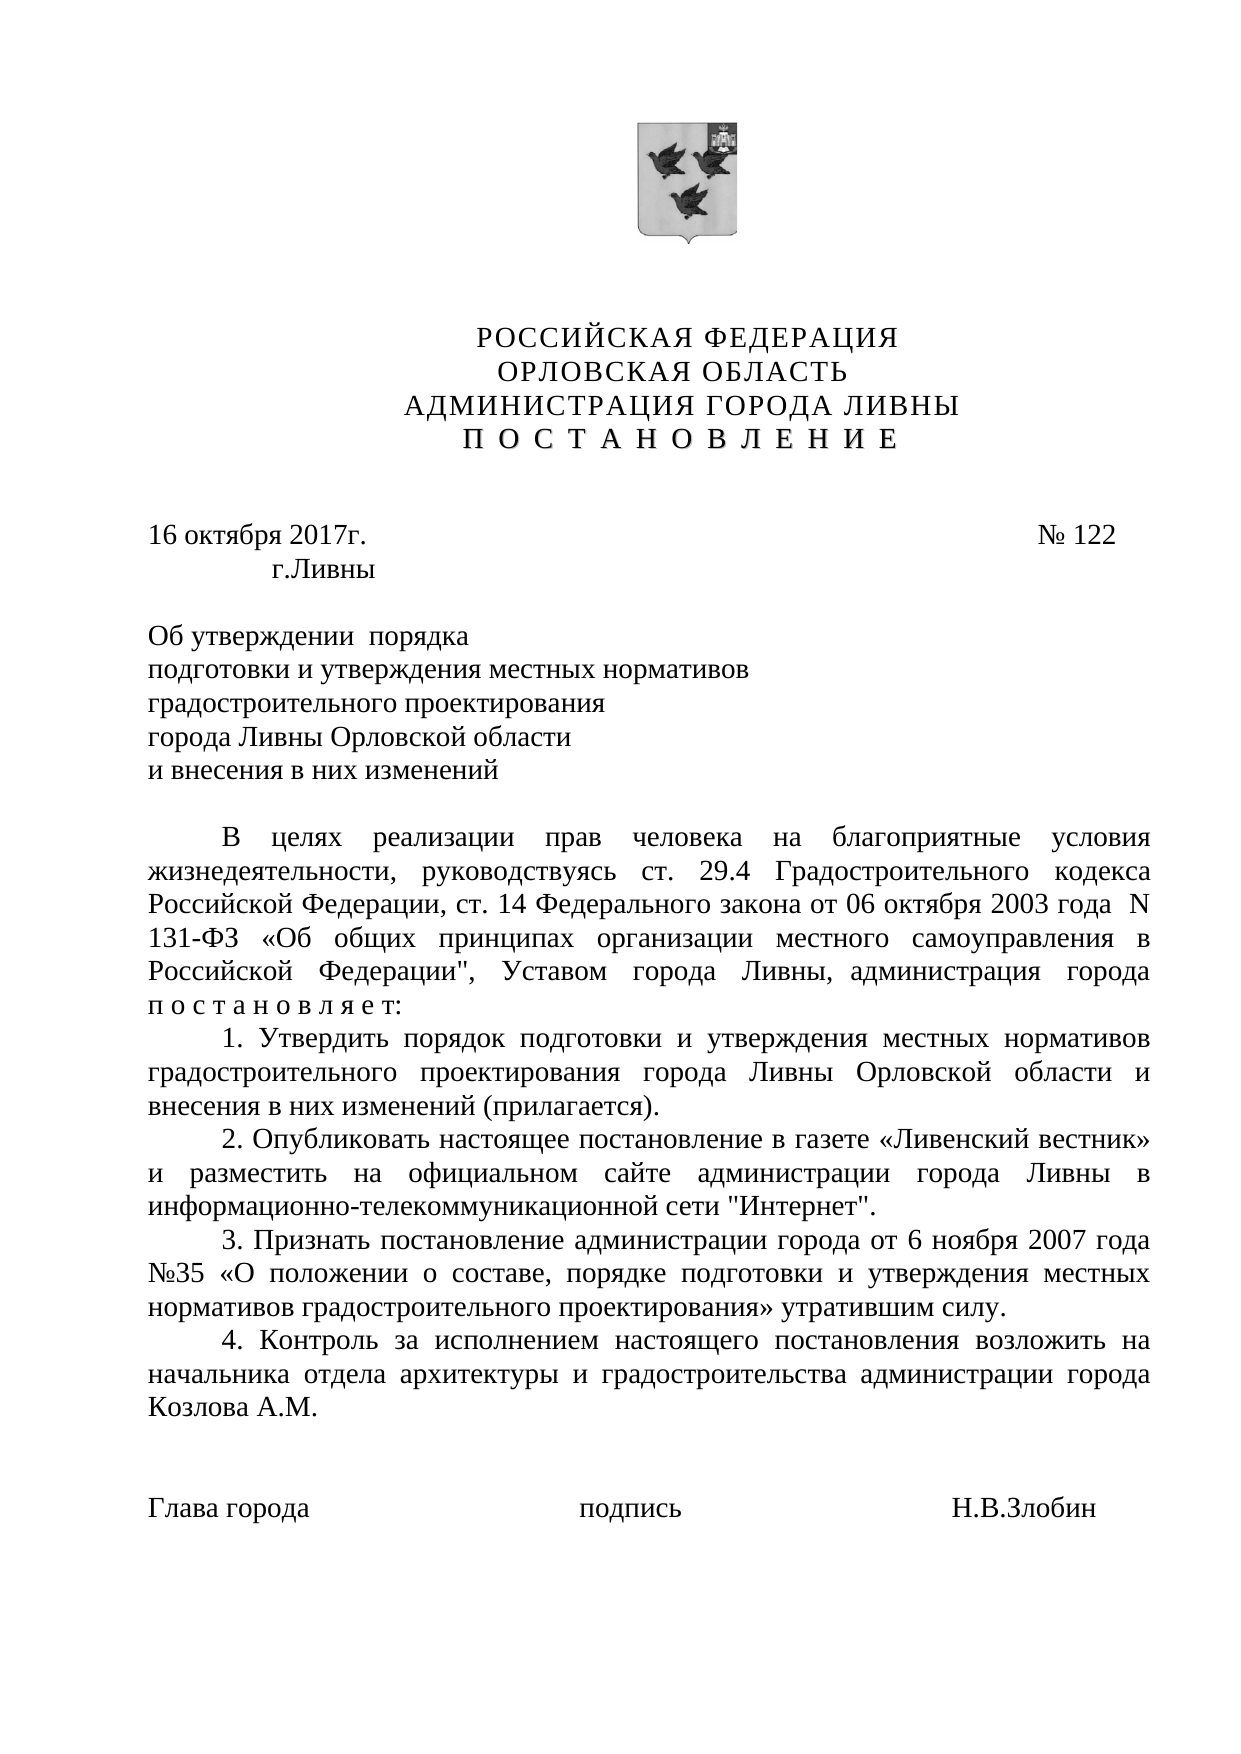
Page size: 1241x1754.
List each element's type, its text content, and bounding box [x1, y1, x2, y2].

subtitle ОРЛОВСКАЯ ОБЛАСТЬ [193, 354, 1152, 388]
text 3. Признать постановление администрации города от 6 ноября 2007 года №35 «О положении о составе, порядке подготовки и утверждения местных нормативов градостроительного проектирования» утратившим силу. [148, 1222, 1152, 1322]
text и внесения в них изменений [148, 752, 1152, 786]
text градостроительного проектирования [148, 685, 1152, 719]
text 2. Опубликовать настоящее постановление в газете «Ливенский вестник» и разместить на официальном сайте администрации города Ливны в информационно-телекоммуникационной сети "Интернет". [148, 1121, 1152, 1222]
text подготовки и утверждения местных нормативов [148, 652, 1152, 685]
subtitle АДМИНИСТРАЦИЯ ГОРОДА ЛИВНЫ [193, 388, 1152, 421]
subtitle ПОСТАНОВЛЕНИЕ [208, 421, 1152, 455]
text В целях реализации прав человека на благоприятные условия жизнедеятельности, руководствуясь ст. 29.4 Градостроительного кодекса Российской Федерации, ст. 14 Федерального закона от 06 октября 2003 года N 131-ФЗ «Об общих принципах организации местного самоуправления в Российской Федерации", Уставом города Ливны, администрация города п о с т а н о в л я е т: [148, 819, 1152, 1021]
text Глава города подпись Н.В.Злобин [148, 1490, 1152, 1524]
text 1. Утвердить порядок подготовки и утверждения местных нормативов градостроительного проектирования города Ливны Орловской области и внесения в них изменений (прилагается). [148, 1021, 1152, 1121]
subtitle РОССИЙСКАЯ ФЕДЕРАЦИЯ [223, 321, 1152, 354]
text г.Ливны [148, 551, 1152, 584]
text 4. Контроль за исполнением настоящего постановления возложить на начальника отдела архитектуры и градостроительства администрации города Козлова А.М. [148, 1322, 1152, 1423]
text города Ливны Орловской области [148, 719, 1152, 752]
text 16 октября 2017г. № 122 [148, 517, 1152, 551]
text Об утверждении порядка [148, 618, 1152, 652]
